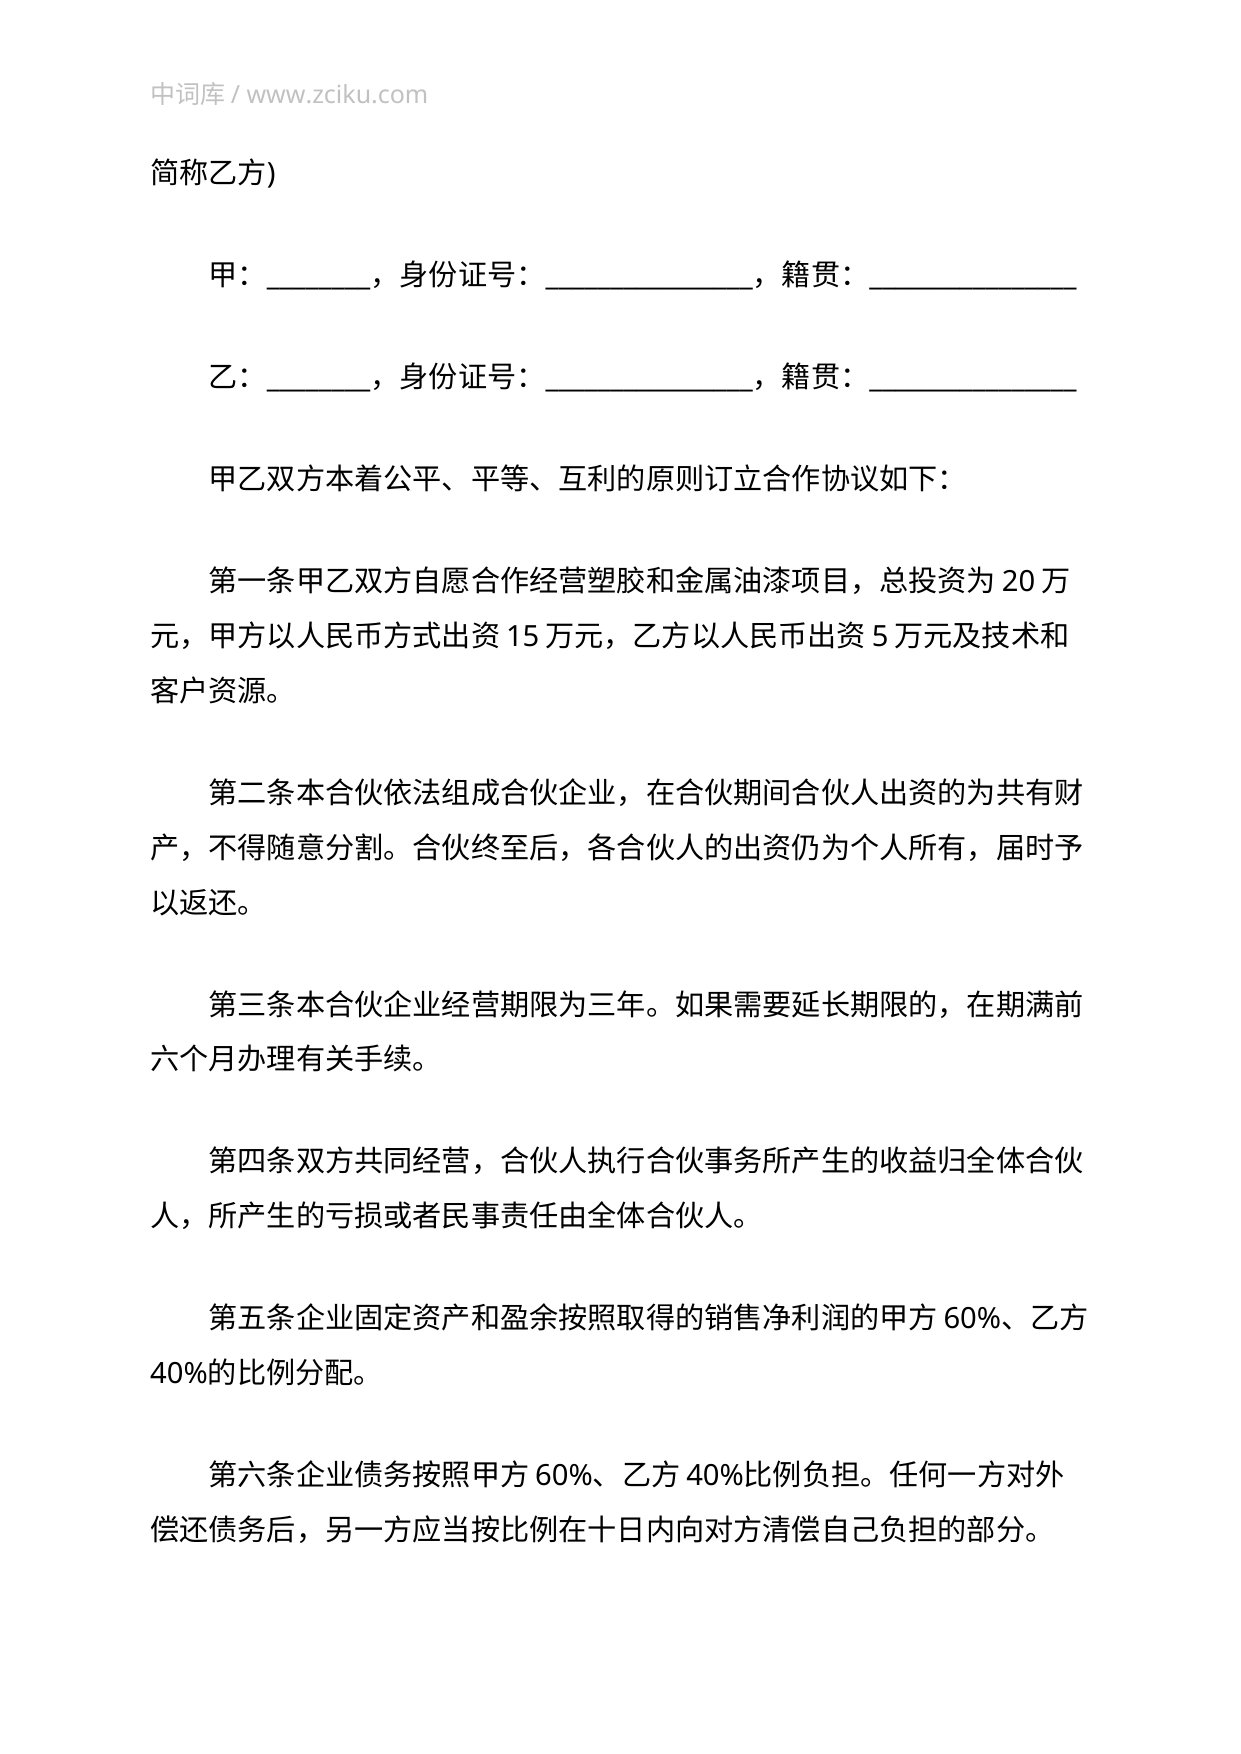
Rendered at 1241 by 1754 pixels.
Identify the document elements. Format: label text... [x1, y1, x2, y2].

text 第二条本合伙依法组成合伙企业，在合伙期间合伙人出资的为共有财产，不得随意分割。合伙终至后，各合伙人的出资仍为个人所有，届时予以返还。 [150, 769, 1090, 922]
text 乙：________，身份证号：________________，籍贯：________________ [150, 354, 1090, 396]
text 甲：________，身份证号：________________，籍贯：________________ [150, 252, 1090, 294]
text 甲乙双方本着公平、平等、互利的原则订立合作协议如下： [150, 456, 1090, 498]
text 第五条企业固定资产和盈余按照取得的销售净利润的甲方60%、乙方40%的比例分配。 [150, 1294, 1090, 1392]
text 第四条双方共同经营，合伙人执行合伙事务所产生的收益归全体合伙人，所产生的亏损或者民事责任由全体合伙人。 [150, 1138, 1090, 1235]
text 第六条企业债务按照甲方60%、乙方40%比例负担。任何一方对外偿还债务后，另一方应当按比例在十日内向对方清偿自己负担的部分。 [150, 1451, 1090, 1549]
text 第三条本合伙企业经营期限为三年。如果需要延长期限的，在期满前六个月办理有关手续。 [150, 981, 1090, 1078]
text 第一条甲乙双方自愿合作经营塑胶和金属油漆项目，总投资为20万元，甲方以人民币方式出资15万元，乙方以人民币出资5万元及技术和客户资源。 [150, 558, 1090, 710]
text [150, 150, 1090, 192]
